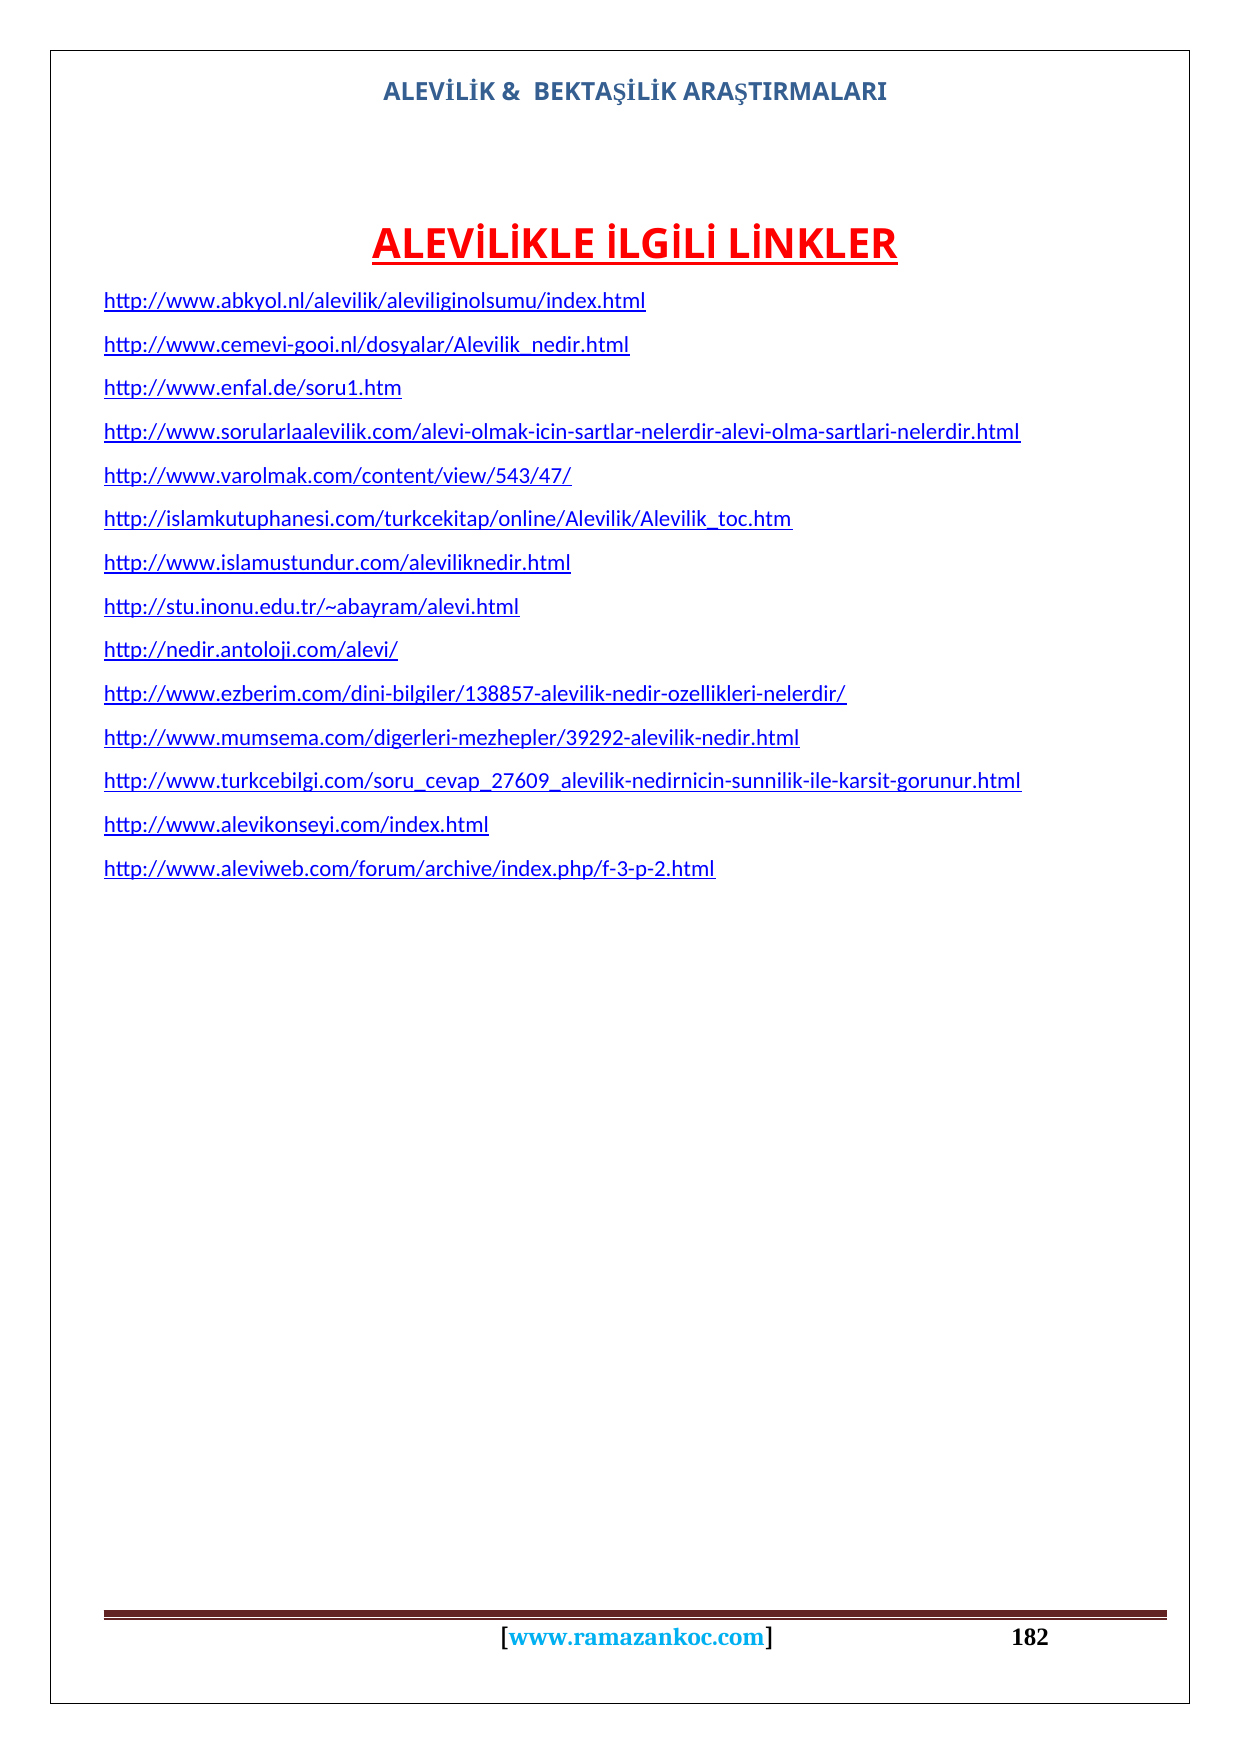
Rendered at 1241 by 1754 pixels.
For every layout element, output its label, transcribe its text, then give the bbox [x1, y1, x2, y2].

text http://www.mumsema.com/digerleri-mezhepler/39292-alevilik-nedir.html [103, 723, 1167, 751]
text http://www.ezberim.com/dini-bilgiler/138857-alevilik-nedir-ozellikleri-nelerdir/ [103, 679, 1167, 707]
text http://www.enfal.de/soru1.htm [103, 373, 1167, 402]
text http://nedir.antoloji.com/alevi/ [103, 635, 1167, 663]
text http://www.aleviweb.com/forum/archive/index.php/f-3-p-2.html [103, 854, 1167, 882]
text http://stu.inonu.edu.tr/~abayram/alevi.html [103, 592, 1167, 620]
text ALEVİLİKLE İLGİLİ LİNKLER [103, 214, 1167, 271]
text http://www.alevikonseyi.com/index.html [103, 810, 1167, 838]
text http://www.abkyol.nl/alevilik/aleviliginolsumu/index.html [103, 286, 1167, 314]
text http://www.varolmak.com/content/view/543/47/ [103, 461, 1167, 489]
text http://www.sorularlaalevilik.com/alevi-olmak-icin-sartlar-nelerdir-alevi-olma-sartlari-nelerdir.html [103, 417, 1167, 445]
text http://www.cemevi-gooi.nl/dosyalar/Alevilik_nedir.html [103, 330, 1167, 358]
text http://www.islamustundur.com/aleviliknedir.html [103, 548, 1167, 576]
text http://www.turkcebilgi.com/soru_cevap_27609_alevilik-nedirnicin-sunnilik-ile-karsit-gorunur.html [103, 766, 1167, 794]
text http://islamkutuphanesi.com/turkcekitap/online/Alevilik/Alevilik_toc.htm [103, 504, 1167, 532]
